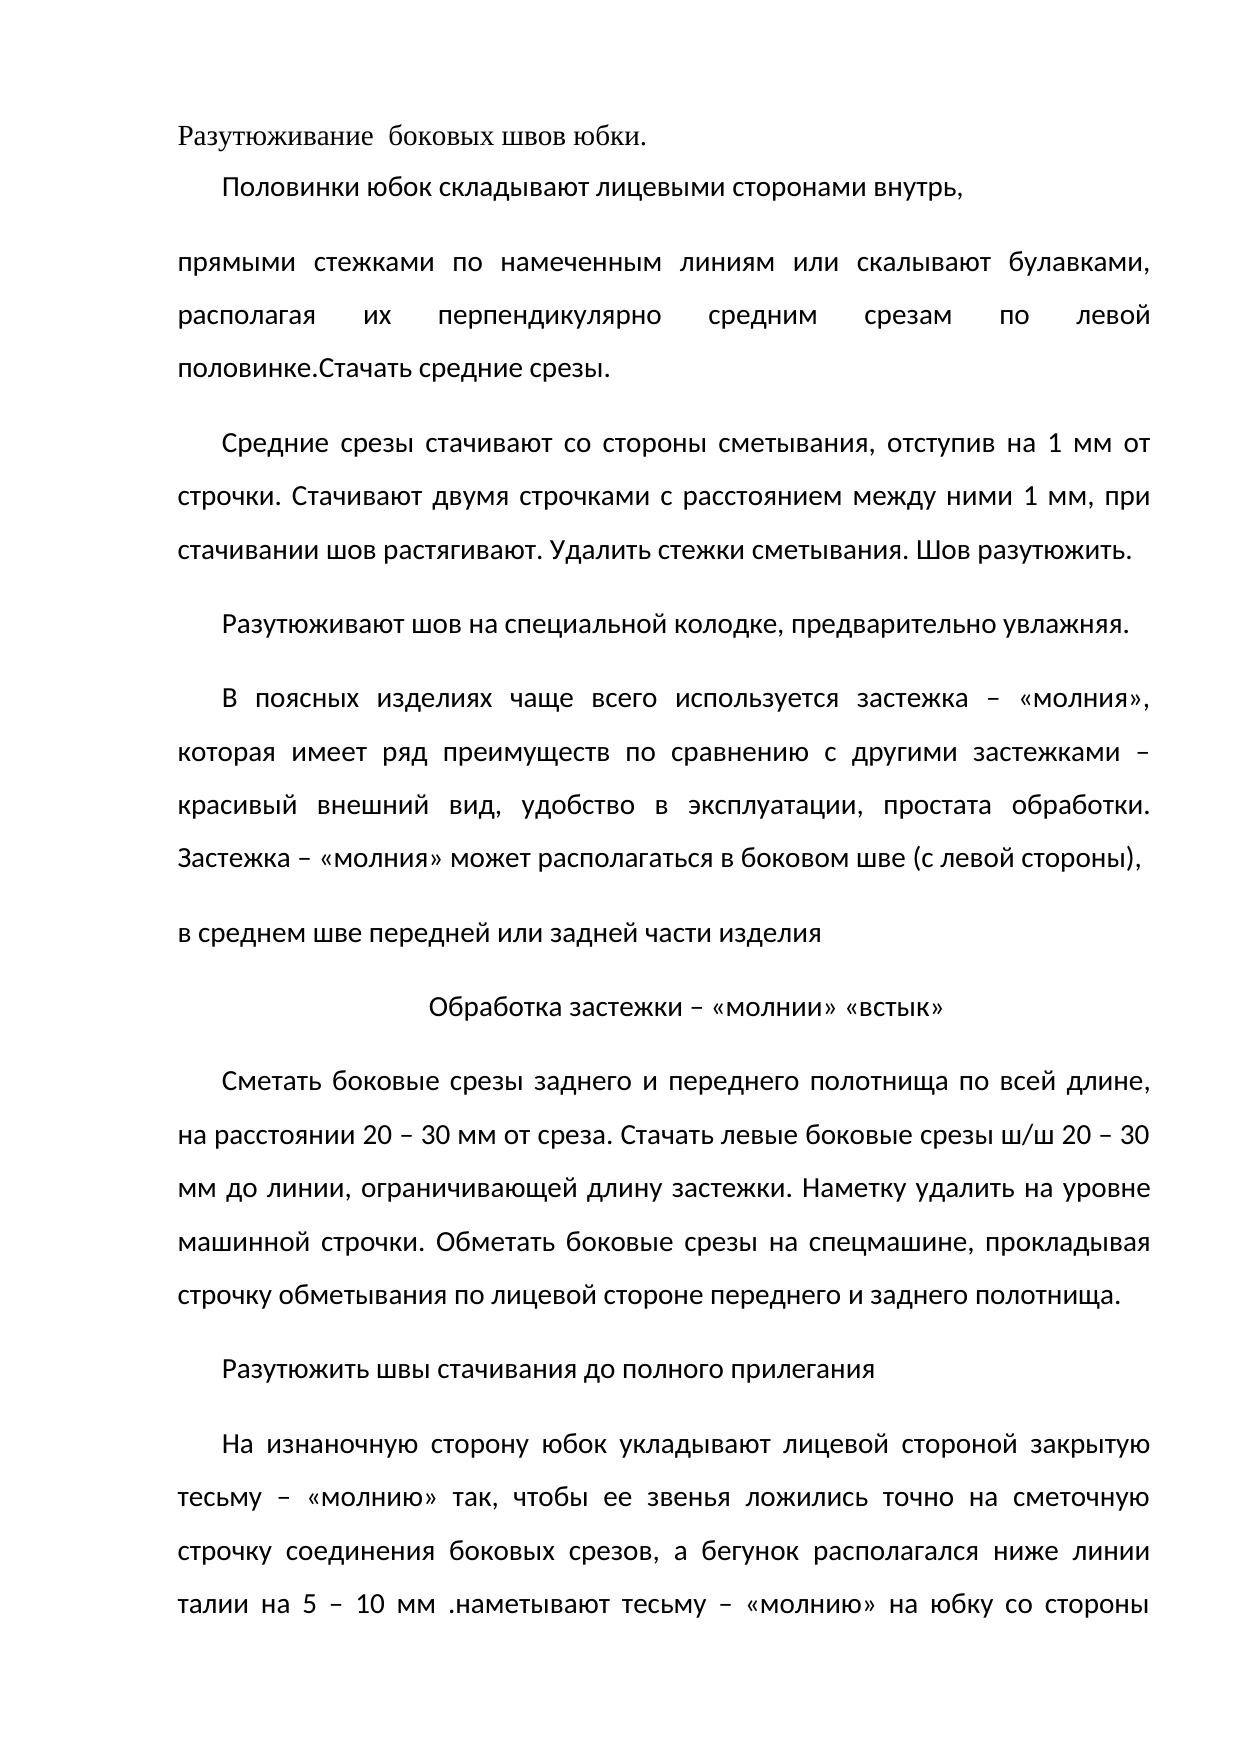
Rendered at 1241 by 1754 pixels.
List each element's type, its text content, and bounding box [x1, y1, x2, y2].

text В поясных изделиях чаще всего используется застежка – «молния», которая имеет ряд преимуществ по сравнению с другими застежками – красивый внешний вид, удобство в эксплуатации, простата обработки. Застежка – «молния» может располагаться в боковом шве (с левой стороны), [177, 679, 1152, 875]
text Разутюживание боковых швов юбки. [177, 118, 1152, 152]
text Половинки юбок складывают лицевыми сторонами внутрь, [177, 168, 1152, 204]
text Средние срезы стачивают со стороны сметывания, отступив на 1 мм от строчки. Стачивают двумя строчками с расстоянием между ними 1 мм, при стачивании шов растягивают. Удалить стежки сметывания. Шов разутюжить. [177, 424, 1152, 566]
text Разутюживают шов на специальной колодке, предварительно увлажняя. [177, 605, 1152, 641]
text Разутюжить швы стачивания до полного прилегания [177, 1350, 1152, 1386]
text в среднем шве передней или задней части изделия [177, 914, 1152, 949]
text Обработка застежки – «молнии» «встык» [177, 988, 1152, 1024]
text Сметать боковые срезы заднего и переднего полотнища по всей длине, на расстоянии 20 – 30 мм от среза. Стачать левые боковые срезы ш/ш 20 – 30 мм до линии, ограничивающей длину застежки. Наметку удалить на уровне машинной строчки. Обметать боковые срезы на спецмашине, прокладывая строчку обметывания по лицевой стороне переднего и заднего полотнища. [177, 1062, 1152, 1312]
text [177, 1425, 1152, 1621]
text прямыми стежками по намеченным линиям или скалывают булавками, располагая их перпендикулярно средним срезам по левой половинке.Стачать средние срезы. [177, 243, 1152, 385]
